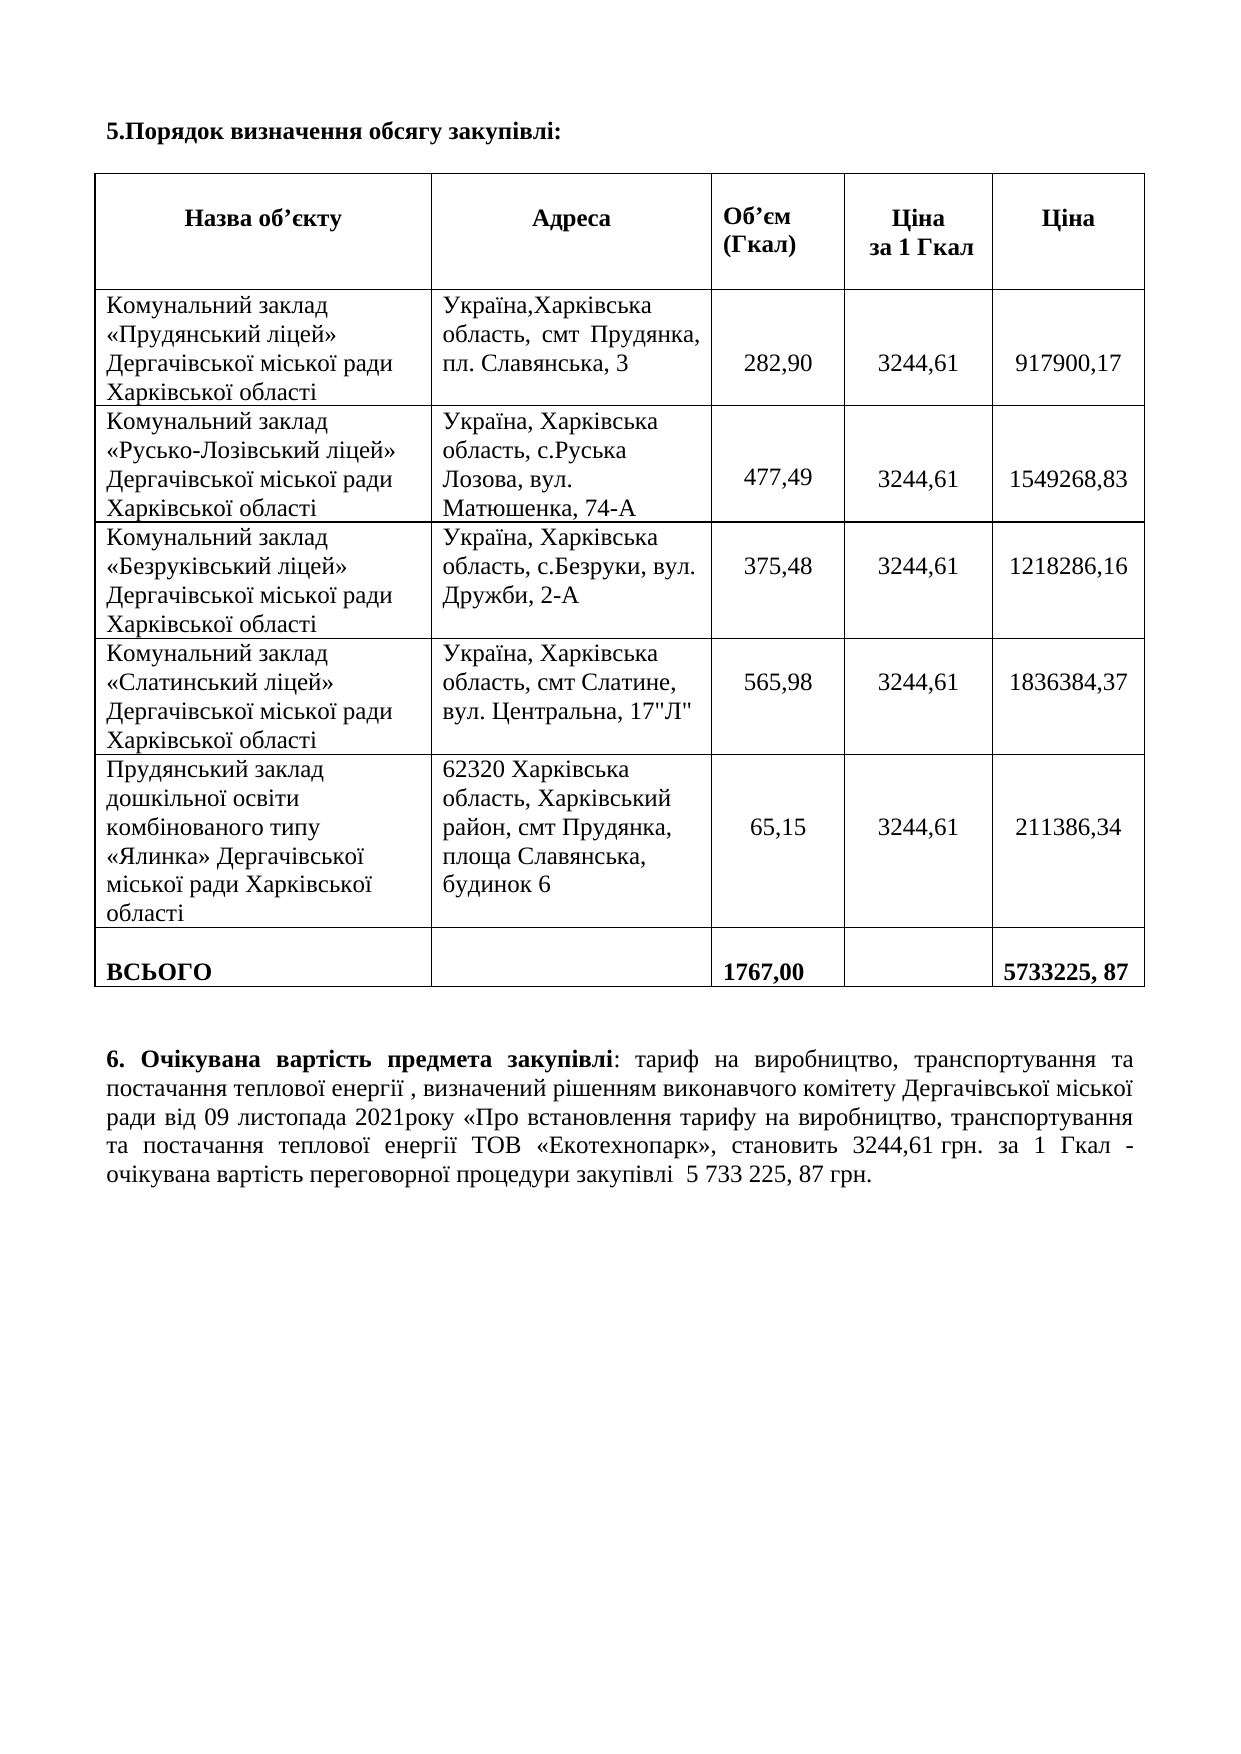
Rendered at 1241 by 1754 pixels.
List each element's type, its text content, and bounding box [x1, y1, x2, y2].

table_cell 211386,34 [993, 755, 1144, 927]
table_cell Комунальний заклад «Безруківський ліцей» Дергачівської міської ради Харківської області [96, 523, 431, 637]
table_cell Комунальний заклад «Слатинський ліцей» Дергачівської міської ради Харківської області [96, 639, 431, 753]
table_cell 3244,61 [845, 290, 992, 405]
table_cell 917900,17 [993, 290, 1144, 405]
table_header Об’єм (Гкал) [712, 174, 844, 289]
table_cell 5733225, 87 [993, 928, 1144, 986]
table_cell Комунальний заклад «Русько-Лозівський ліцей» Дергачівської міської ради Харківської області [96, 406, 431, 521]
table_cell 3244,61 [845, 406, 992, 521]
table_cell Україна, Харківська область, с.Безруки, вул. Дружби, 2-А [432, 523, 711, 637]
table_cell 282,90 [712, 290, 844, 405]
table_cell 1767,00 [712, 928, 844, 986]
text 5.Порядок визначення обсягу закупівлі: [106, 116, 1134, 144]
table_header Ціна за 1 Гкал [845, 174, 992, 289]
table_cell Прудянський заклад дошкільної освіти комбінованого типу «Ялинка» Дергачівської міської ради Харківської області [96, 755, 431, 927]
table_header Адреса [432, 174, 711, 289]
table_cell 3244,61 [845, 523, 992, 637]
table_cell Україна, Харківська область, смт Слатине, вул. Центральна, 17"Л" [432, 639, 711, 753]
table_cell Україна, Харківська область, с.Руська Лозова, вул. Матюшенка, 74-А [432, 406, 711, 521]
table_cell 3244,61 [845, 639, 992, 753]
text 6. Очікувана вартість предмета закупівлі: тариф на виробництво, транспортування та постачання теплової енергії , визначений рішенням виконавчого комітету Дергачівської міської ради від 09 листопада 2021року «Про встановлення тарифу на виробництво, транспортування та постачання теплової енергії ТОВ «Екотехнопарк», становить 3244,61 грн. за 1 Гкал - очікувана вартість переговорної процедури закупівлі 5 733 225, 87 грн. [106, 1044, 1134, 1188]
table_cell 1549268,83 [993, 406, 1144, 521]
table_cell ВСЬОГО [96, 928, 431, 986]
table_cell 65,15 [712, 755, 844, 927]
table_cell 1836384,37 [993, 639, 1144, 753]
table_cell [845, 928, 992, 986]
table_cell 3244,61 [845, 755, 992, 927]
table_cell 1218286,16 [993, 523, 1144, 637]
table_header Ціна [993, 174, 1144, 289]
table_cell 477,49 [712, 406, 844, 521]
table_cell [432, 928, 711, 986]
table_cell Україна,Харківська область, смт Прудянка, пл. Славянська, 3 [432, 290, 711, 405]
table_header Назва об’єкту [96, 174, 431, 289]
table_cell Комунальний заклад «Прудянський ліцей» Дергачівської міської ради Харківської області [96, 290, 431, 405]
table_cell 62320 Харківська область, Харківський район, смт Прудянка, площа Славянська, будинок 6 [432, 755, 711, 927]
table_cell 565,98 [712, 639, 844, 753]
table_cell 375,48 [712, 523, 844, 637]
